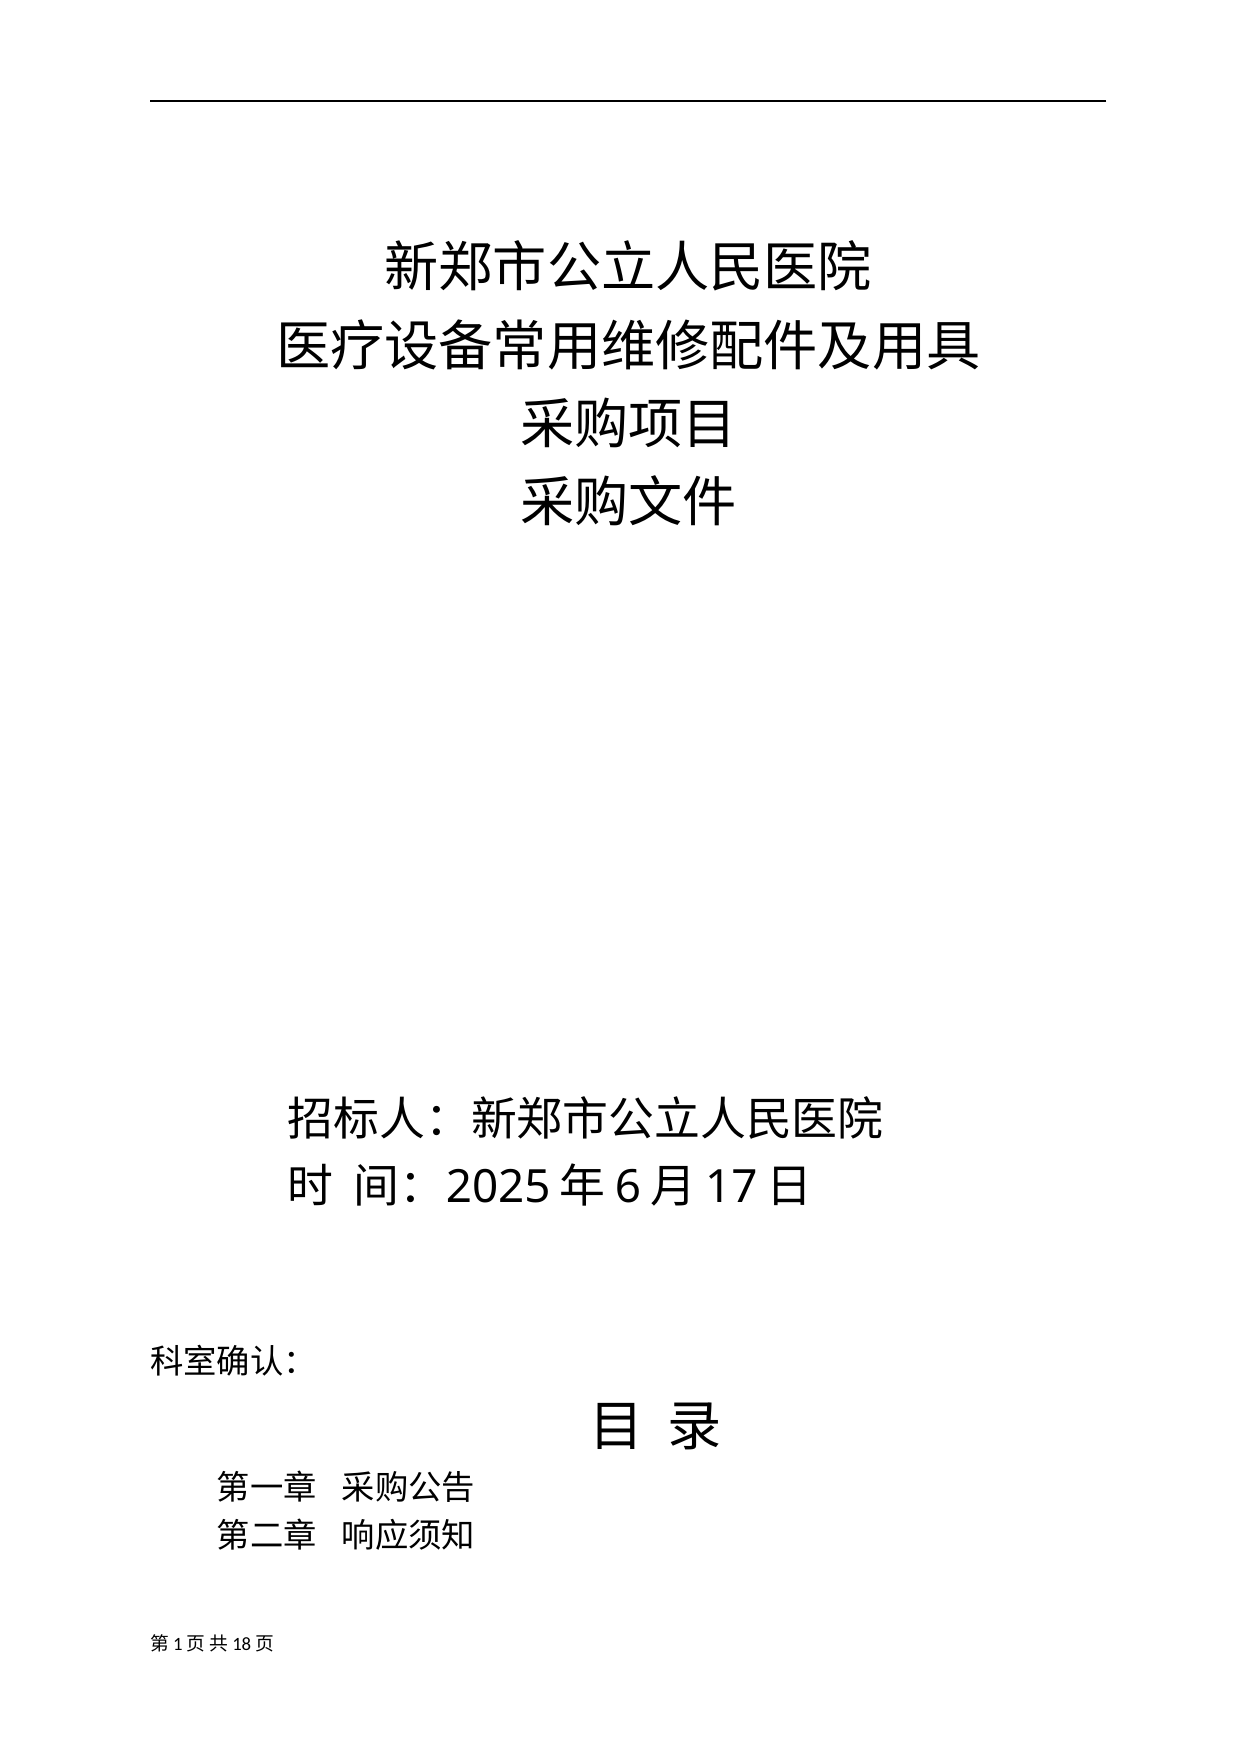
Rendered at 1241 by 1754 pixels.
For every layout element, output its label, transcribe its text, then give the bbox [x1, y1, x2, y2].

text 目 录 [150, 1382, 1106, 1461]
text 医疗设备常用维修配件及用具 [150, 302, 1106, 381]
text 采购项目 [150, 381, 1106, 459]
list 响应须知 [150, 1509, 1106, 1557]
text 招标人：新郑市公立人民医院 [150, 1082, 1106, 1149]
text 科室确认： [150, 1340, 1106, 1382]
text 时 间：2025年6月17日 [150, 1149, 1106, 1215]
text 新郑市公立人民医院 [150, 224, 1106, 302]
list 采购公告 [150, 1461, 1106, 1509]
text 采购文件 [150, 459, 1106, 537]
